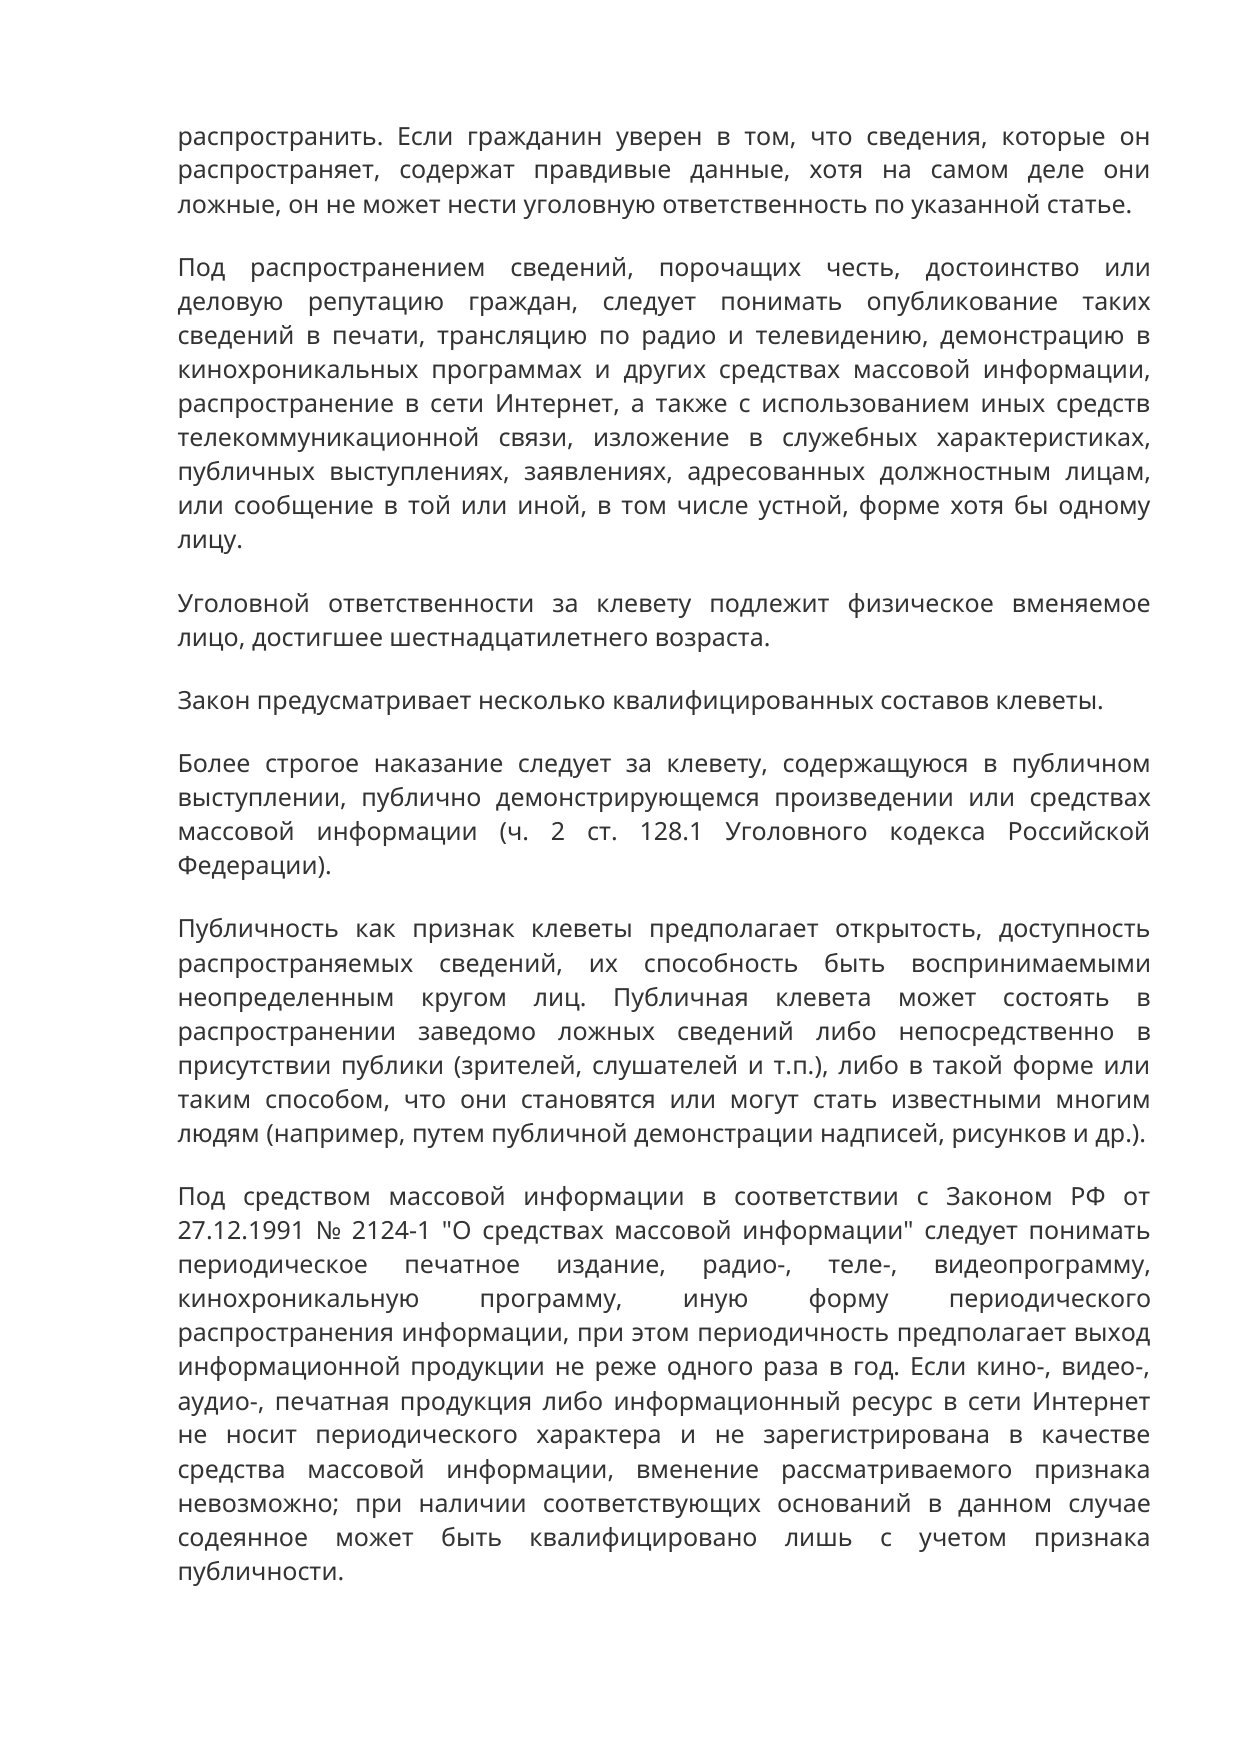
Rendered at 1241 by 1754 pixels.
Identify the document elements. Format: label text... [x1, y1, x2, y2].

text Более строгое наказание следует за клевету, содержащуюся в публичном выступлении, публично демонстрирующемся произведении или средствах массовой информации (ч. 2 ст. 128.1 Уголовного кодекса Российской Федерации). [177, 746, 1152, 882]
text Под средством массовой информации в соответствии с Законом РФ от 27.12.1991 № 2124-1 "О средствах массовой информации" следует понимать периодическое печатное издание, радио-, теле-, видеопрограмму, кинохроникальную программу, иную форму периодического распространения информации, при этом периодичность предполагает выход информационной продукции не реже одного раза в год. Если кино-, видео-, аудио-, печатная продукция либо информационный ресурс в сети Интернет не носит периодического характера и не зарегистрирована в качестве средства массовой информации, вменение рассматриваемого признака невозможно; при наличии соответствующих оснований в данном случае содеянное может быть квалифицировано лишь с учетом признака публичности. [177, 1179, 1152, 1587]
text Под распространением сведений, порочащих честь, достоинство или деловую репутацию граждан, следует понимать опубликование таких сведений в печати, трансляцию по радио и телевидению, демонстрацию в кинохроникальных программах и других средствах массовой информации, распространение в сети Интернет, а также с использованием иных средств телекоммуникационной связи, изложение в служебных характеристиках, публичных выступлениях, заявлениях, адресованных должностным лицам, или сообщение в той или иной, в том числе устной, форме хотя бы одному лицу. [177, 249, 1152, 556]
text Закон предусматривает несколько квалифицированных составов клеветы. [177, 682, 1152, 717]
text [177, 118, 1152, 220]
text Публичность как признак клеветы предполагает открытость, доступность распространяемых сведений, их способность быть воспринимаемыми неопределенным кругом лиц. Публичная клевета может состоять в распространении заведомо ложных сведений либо непосредственно в присутствии публики (зрителей, слушателей и т.п.), либо в такой форме или таким способом, что они становятся или могут стать известными многим людям (например, путем публичной демонстрации надписей, рисунков и др.). [177, 911, 1152, 1149]
text Уголовной ответственности за клевету подлежит физическое вменяемое лицо, достигшее шестнадцатилетнего возраста. [177, 585, 1152, 653]
